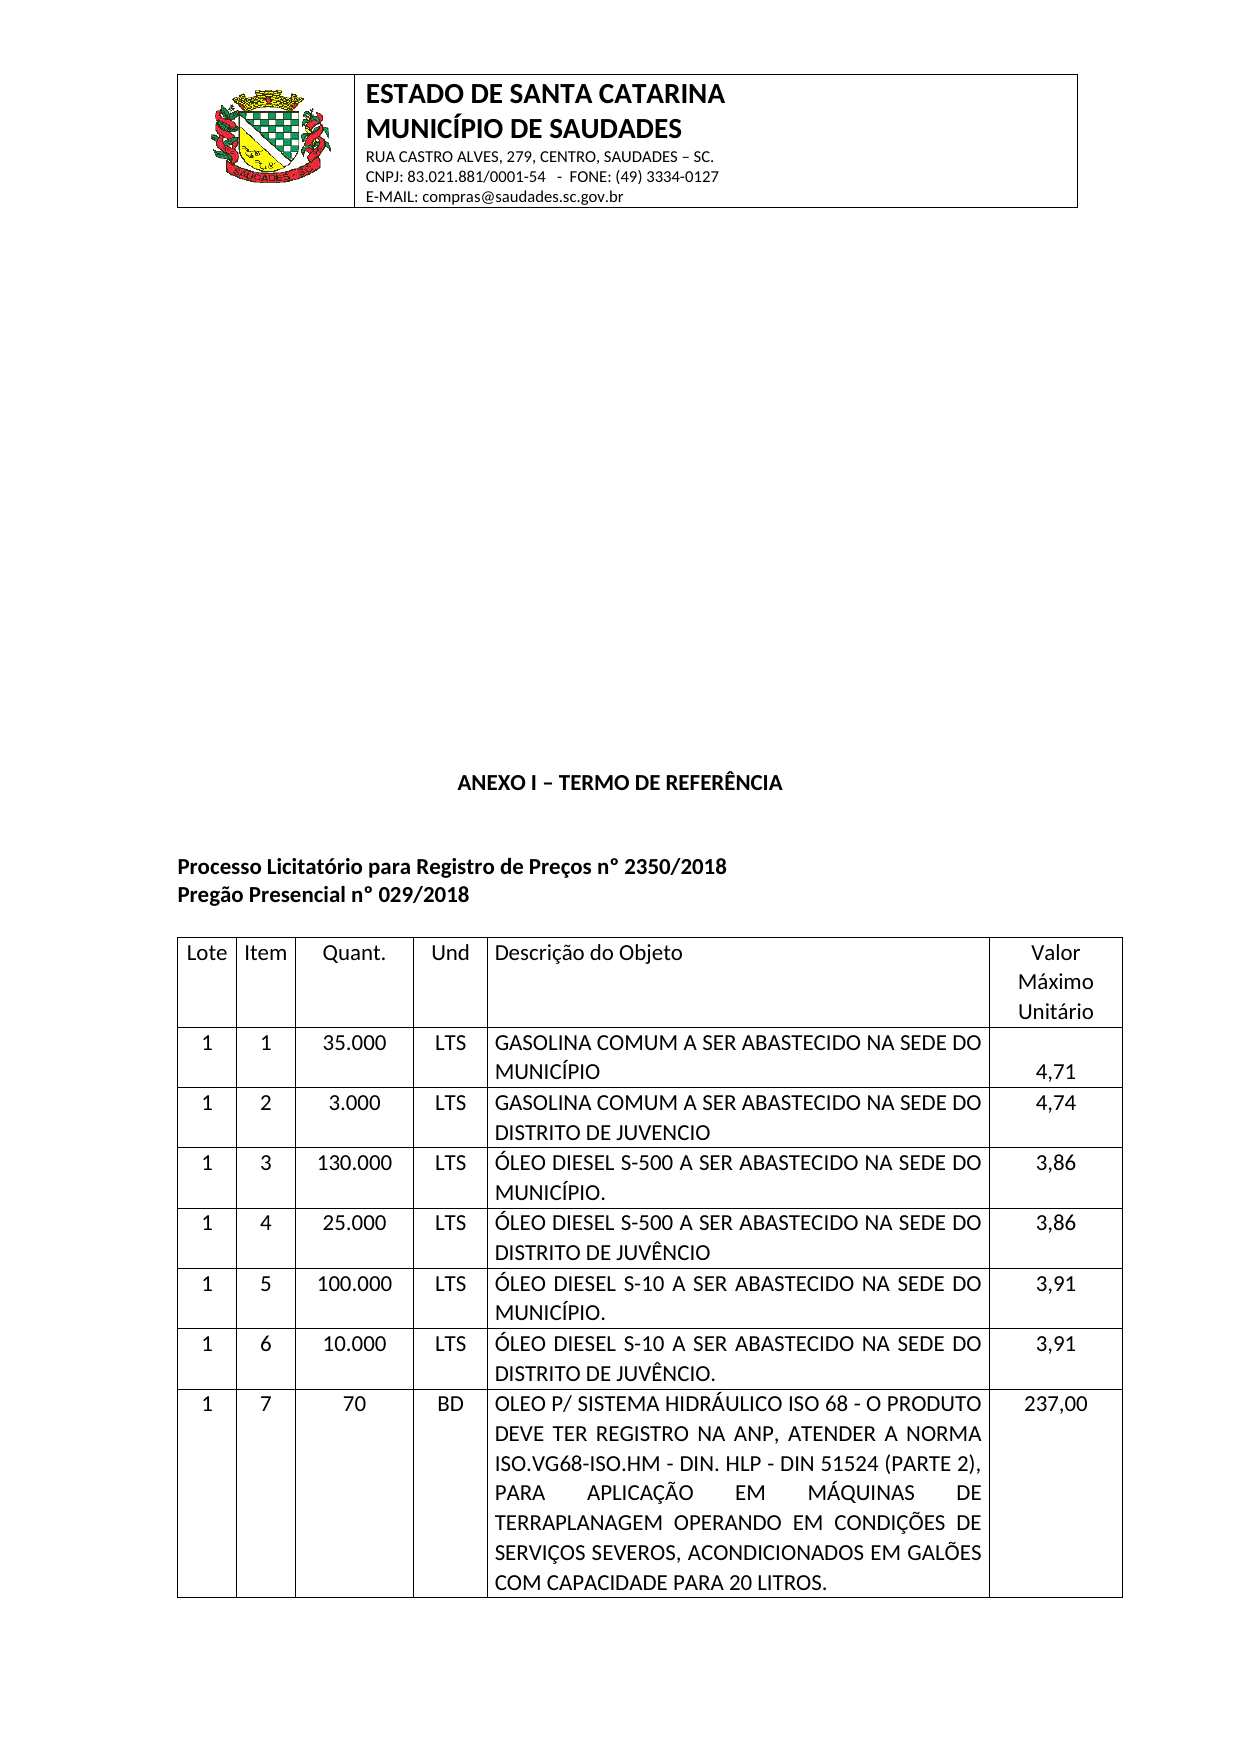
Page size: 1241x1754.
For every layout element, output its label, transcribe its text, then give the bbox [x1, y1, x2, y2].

table_cell 3,86 [990, 1148, 1122, 1207]
table_cell ÓLEO DIESEL S-500 A SER ABASTECIDO NA SEDE DO MUNICÍPIO. [488, 1148, 989, 1207]
table_cell 1 [178, 1269, 236, 1328]
table_cell GASOLINA COMUM A SER ABASTECIDO NA SEDE DO DISTRITO DE JUVENCIO [488, 1088, 989, 1147]
table_cell BD [414, 1390, 487, 1597]
table_cell 1 [237, 1028, 295, 1087]
table_cell 25.000 [296, 1209, 413, 1268]
table_cell 1 [178, 1148, 236, 1207]
table_cell 70 [296, 1390, 413, 1597]
table_cell GASOLINA COMUM A SER ABASTECIDO NA SEDE DO MUNICÍPIO [488, 1028, 989, 1087]
table_cell 10.000 [296, 1329, 413, 1388]
table_cell LTS [414, 1148, 487, 1207]
table_cell 3,91 [990, 1269, 1122, 1328]
table_cell LTS [414, 1209, 487, 1268]
table_cell 4,71 [990, 1028, 1122, 1087]
table_cell 1 [178, 1088, 236, 1147]
table_cell 4,74 [990, 1088, 1122, 1147]
table_cell 3,86 [990, 1209, 1122, 1268]
table_cell 1 [178, 1209, 236, 1268]
text Pregão Presencial nº 029/2018 [177, 881, 1063, 908]
table_cell OLEO P/ SISTEMA HIDRÁULICO ISO 68 - O PRODUTO DEVE TER REGISTRO NA ANP, ATENDER A NORMA ISO.VG68-ISO.HM - DIN. HLP - DIN 51524 (PARTE 2), PARA APLICAÇÃO EM MÁQUINAS DE TERRAPLANAGEM OPERANDO EM CONDIÇÕES DE SERVIÇOS SEVEROS, ACONDICIONADOS EM GALÕES COM CAPACIDADE PARA 20 LITROS. [488, 1390, 989, 1597]
table_cell LTS [414, 1028, 487, 1087]
table_cell LTS [414, 1329, 487, 1388]
table_header Lote [178, 938, 236, 1027]
table_header Descrição do Objeto [488, 938, 989, 1027]
table_cell LTS [414, 1269, 487, 1328]
table_cell ÓLEO DIESEL S-10 A SER ABASTECIDO NA SEDE DO DISTRITO DE JUVÊNCIO. [488, 1329, 989, 1388]
table_header Quant. [296, 938, 413, 1027]
table_cell ÓLEO DIESEL S-10 A SER ABASTECIDO NA SEDE DO MUNICÍPIO. [488, 1269, 989, 1328]
table_cell 4 [237, 1209, 295, 1268]
table_cell 6 [237, 1329, 295, 1388]
picture [211, 87, 332, 194]
table_cell 35.000 [296, 1028, 413, 1087]
table_cell 1 [178, 1028, 236, 1087]
table_cell 3.000 [296, 1088, 413, 1147]
table_cell ÓLEO DIESEL S-500 A SER ABASTECIDO NA SEDE DO DISTRITO DE JUVÊNCIO [488, 1209, 989, 1268]
table_cell 5 [237, 1269, 295, 1328]
table_cell 7 [237, 1390, 295, 1597]
text Processo Licitatório para Registro de Preços nº 2350/2018 [177, 852, 1063, 881]
table_cell 2 [237, 1088, 295, 1147]
table_cell 130.000 [296, 1148, 413, 1207]
table_cell 237,00 [990, 1390, 1122, 1597]
table_cell 1 [178, 1390, 236, 1597]
table_cell 1 [178, 1329, 236, 1388]
table_cell 3 [237, 1148, 295, 1207]
table_cell 100.000 [296, 1269, 413, 1328]
text ANEXO I – TERMO DE REFERÊNCIA [177, 768, 1063, 796]
table_header Item [237, 938, 295, 1027]
table_header Valor Máximo Unitário [990, 938, 1122, 1027]
table_cell LTS [414, 1088, 487, 1147]
table_header Und [414, 938, 487, 1027]
table_cell 3,91 [990, 1329, 1122, 1388]
